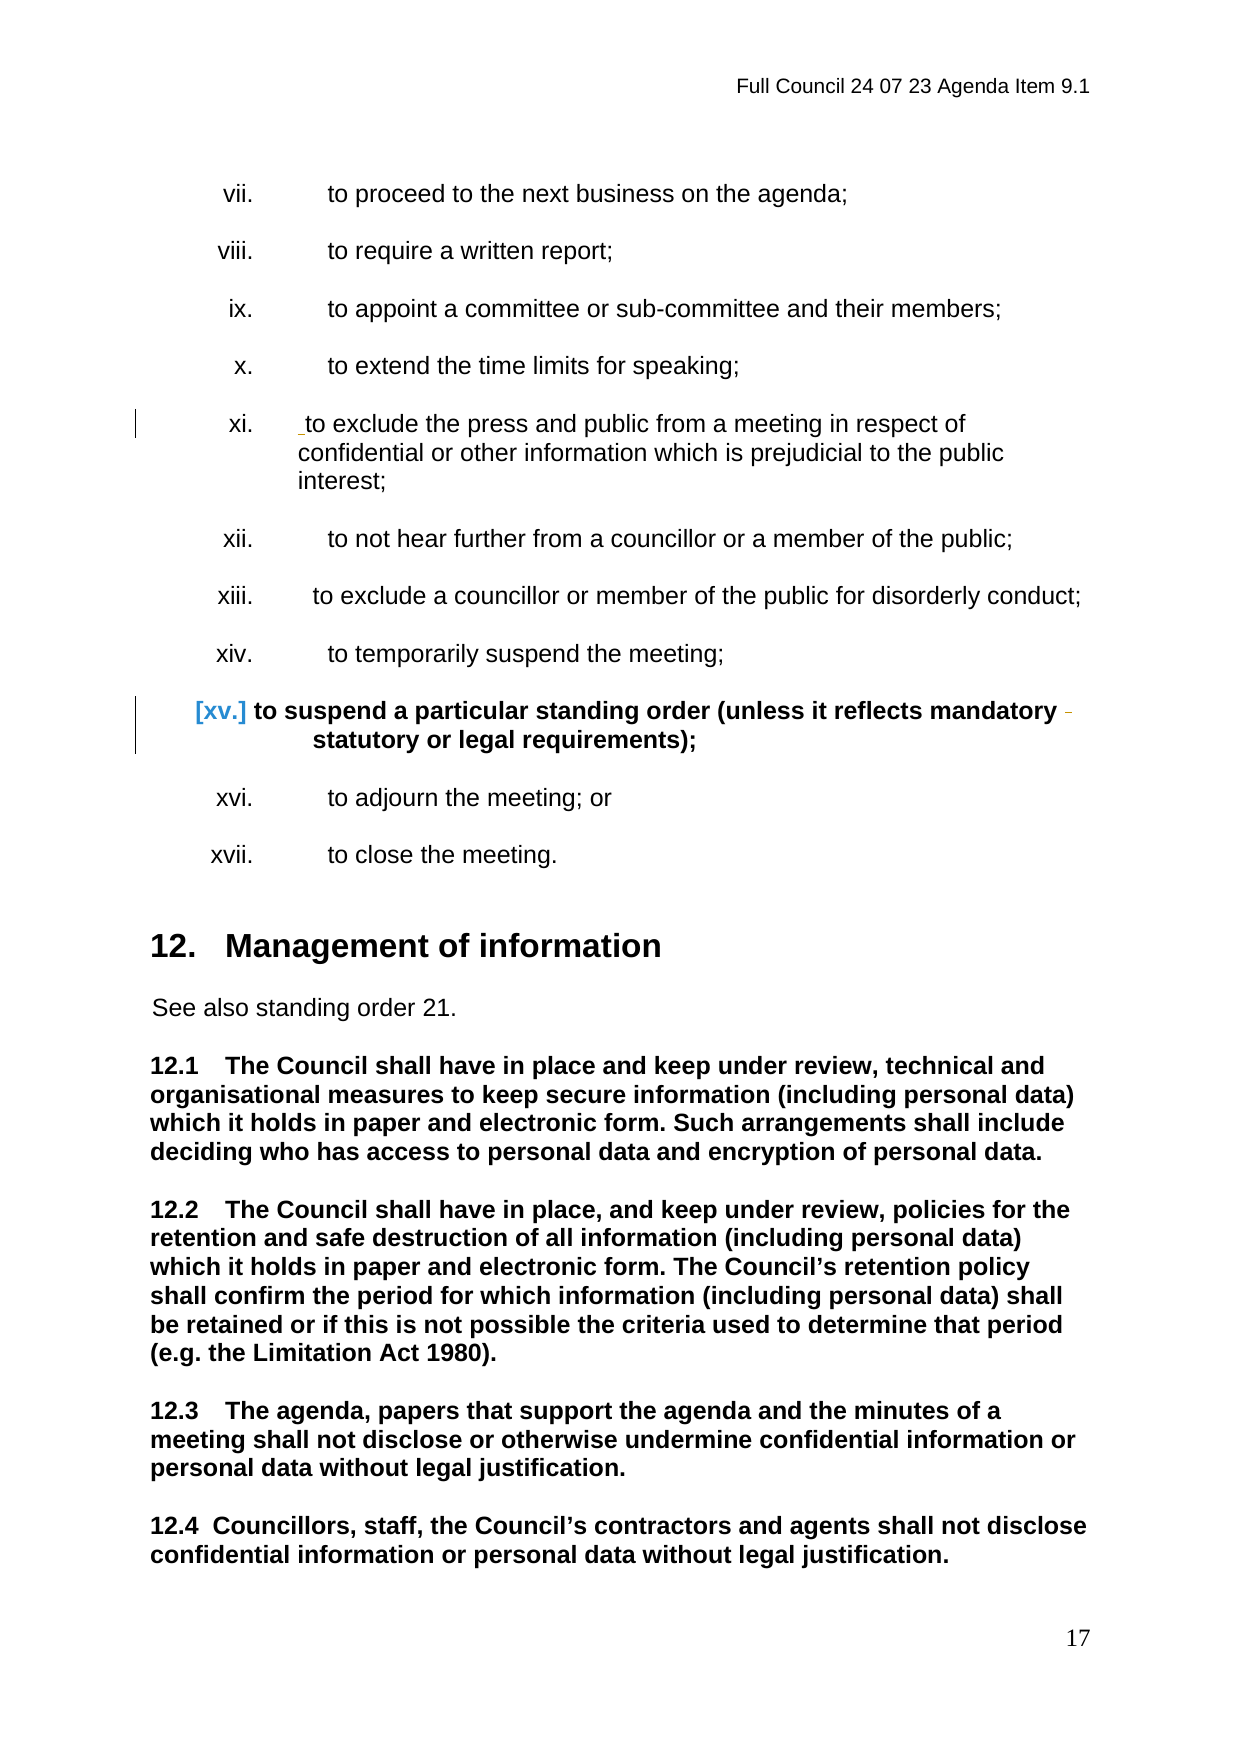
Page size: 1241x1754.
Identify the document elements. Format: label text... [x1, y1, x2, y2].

list The Council shall have in place, and keep under review, policies for the retention and safe destruction of all information (including personal data) which it holds in paper and electronic form. The Council’s retention policy shall confirm the period for which information (including personal data) shall be retained or if this is not possible the criteria used to determine that period (e.g. the Limitation Act 1980). [150, 1195, 1090, 1367]
text See also standing order 21. [152, 993, 1090, 1022]
subtitle Management of information [150, 926, 1090, 965]
list to adjourn the meeting; or [253, 782, 1090, 811]
list to proceed to the next business on the agenda; [253, 179, 1090, 207]
list The Council shall have in place and keep under review, technical and organisational measures to keep secure information (including personal data) which it holds in paper and electronic form. Such arrangements shall include deciding who has access to personal data and encryption of personal data. [150, 1051, 1090, 1166]
list to require a written report; [253, 236, 1090, 265]
list to not hear further from a councillor or a member of the public; [253, 524, 1090, 552]
list to suspend a particular standing order (unless it reflects mandatory statutory or legal requirements); [253, 696, 1090, 754]
list to close the meeting. [253, 840, 1090, 869]
list to temporarily suspend the meeting; [253, 639, 1090, 667]
list to exclude a councillor or member of the public for disorderly conduct; [253, 581, 1090, 610]
text 12.4 Councillors, staff, the Council’s contractors and agents shall not disclose confidential information or personal data without legal justification. [150, 1511, 1090, 1568]
list The agenda, papers that support the agenda and the minutes of a meeting shall not disclose or otherwise undermine confidential information or personal data without legal justification. [150, 1396, 1090, 1482]
list to appoint a committee or sub-committee and their members; [253, 294, 1090, 322]
list to extend the time limits for speaking; [253, 351, 1090, 380]
list to exclude the press and public from a meeting in respect of confidential or other information which is prejudicial to the public interest; [253, 409, 1090, 495]
